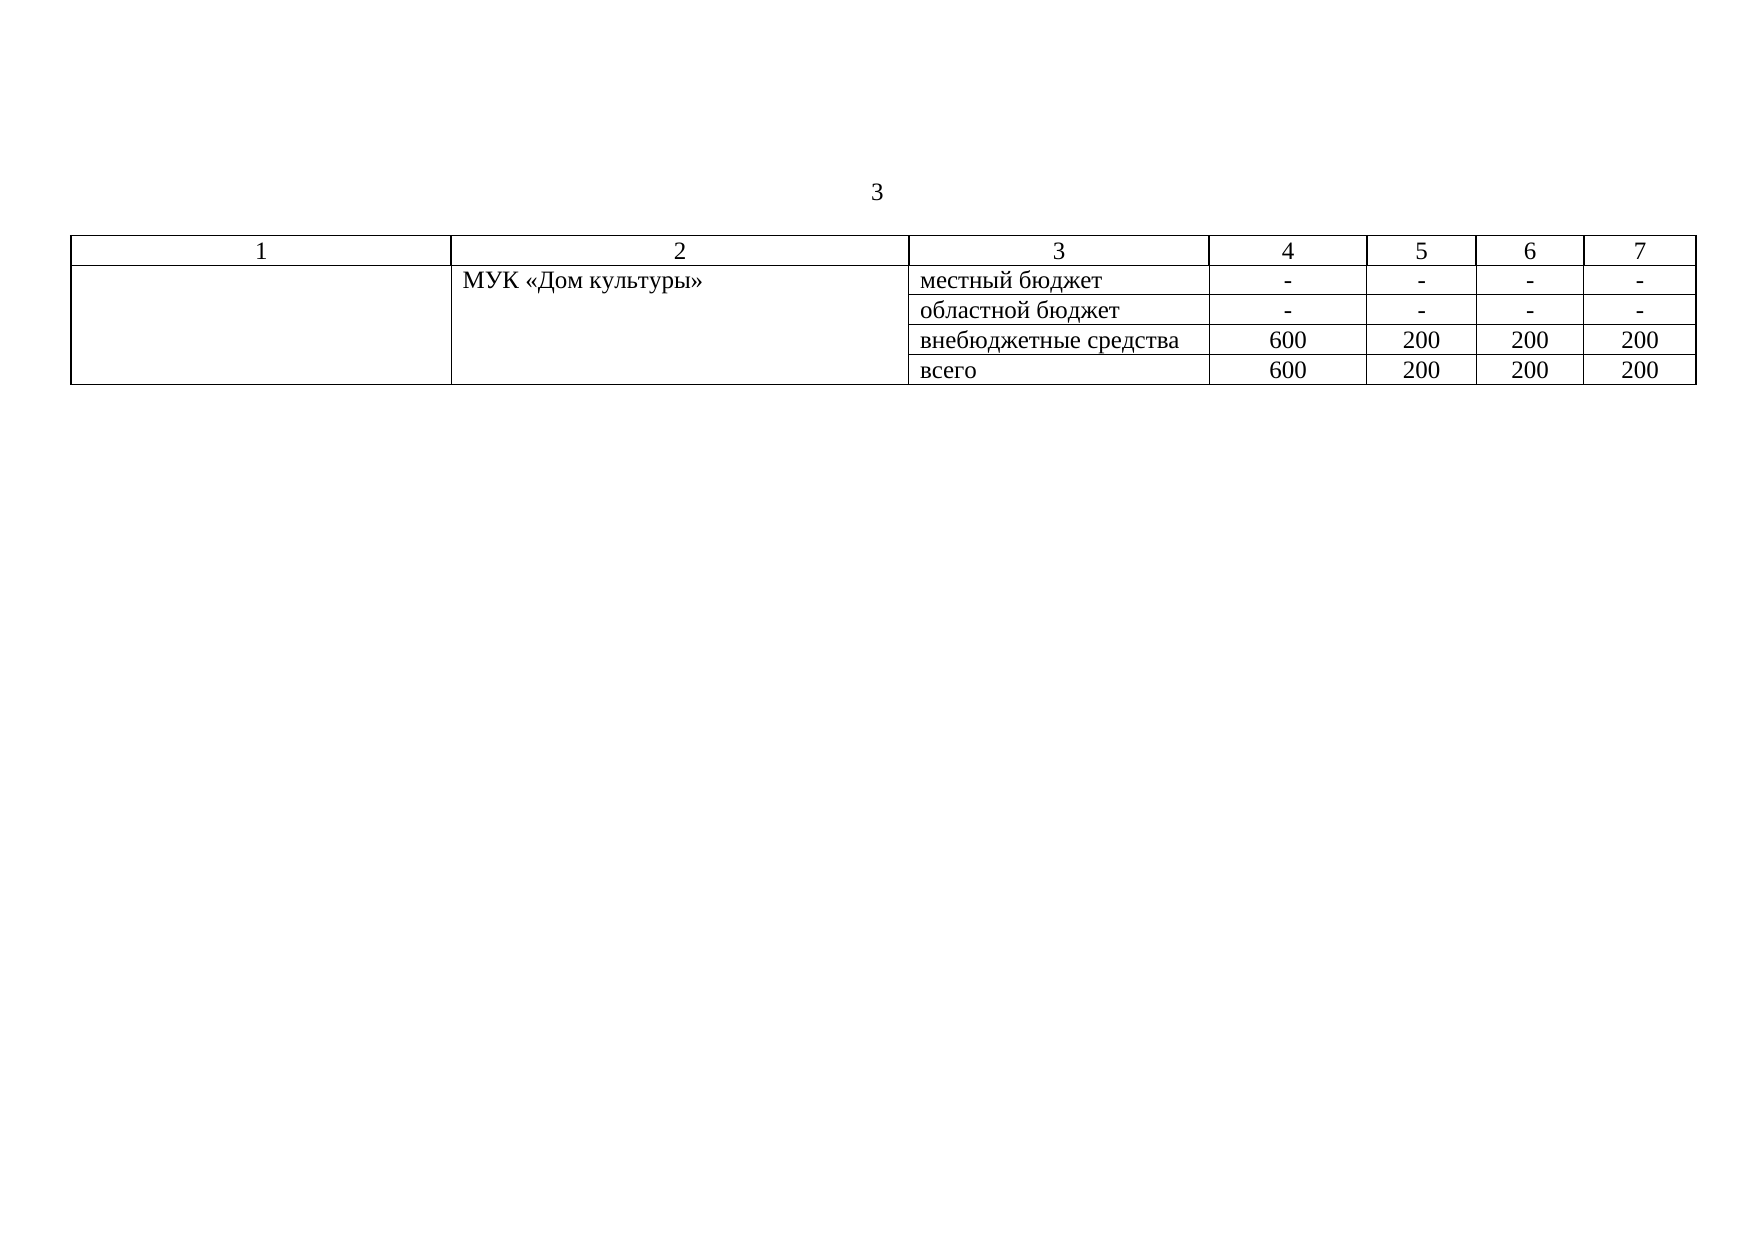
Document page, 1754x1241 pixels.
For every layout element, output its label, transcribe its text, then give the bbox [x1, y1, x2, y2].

table_cell - [1477, 266, 1583, 294]
table_header 4 [1210, 236, 1366, 264]
table_cell - [1367, 266, 1476, 294]
table_cell - [1584, 266, 1695, 294]
table_cell 600 [1210, 325, 1366, 354]
table_cell 600 [1210, 355, 1366, 384]
table_cell - [1477, 295, 1583, 324]
table_cell - [1367, 295, 1476, 324]
table_cell [72, 266, 451, 384]
table_cell - [1584, 295, 1695, 324]
table_cell 200 [1584, 325, 1695, 354]
table_header 2 [452, 236, 908, 264]
table_cell местный бюджет [909, 266, 1209, 294]
text 3 [71, 177, 1683, 206]
table_cell внебюджетные средства [909, 325, 1209, 354]
table_cell - [1210, 266, 1366, 294]
table_header 5 [1368, 236, 1475, 264]
table_header 3 [910, 236, 1208, 264]
table_cell 200 [1477, 325, 1583, 354]
table_cell МУК «Дом культуры» [452, 266, 908, 384]
table_header 6 [1477, 236, 1583, 264]
table_header 7 [1585, 236, 1695, 264]
table_cell 200 [1584, 355, 1695, 384]
table_header 1 [72, 236, 450, 264]
table_cell - [1210, 295, 1366, 324]
table_cell областной бюджет [909, 295, 1209, 324]
table_cell всего [909, 355, 1209, 384]
table_cell 200 [1367, 355, 1476, 384]
table_cell 200 [1477, 355, 1583, 384]
table_cell 200 [1367, 325, 1476, 354]
